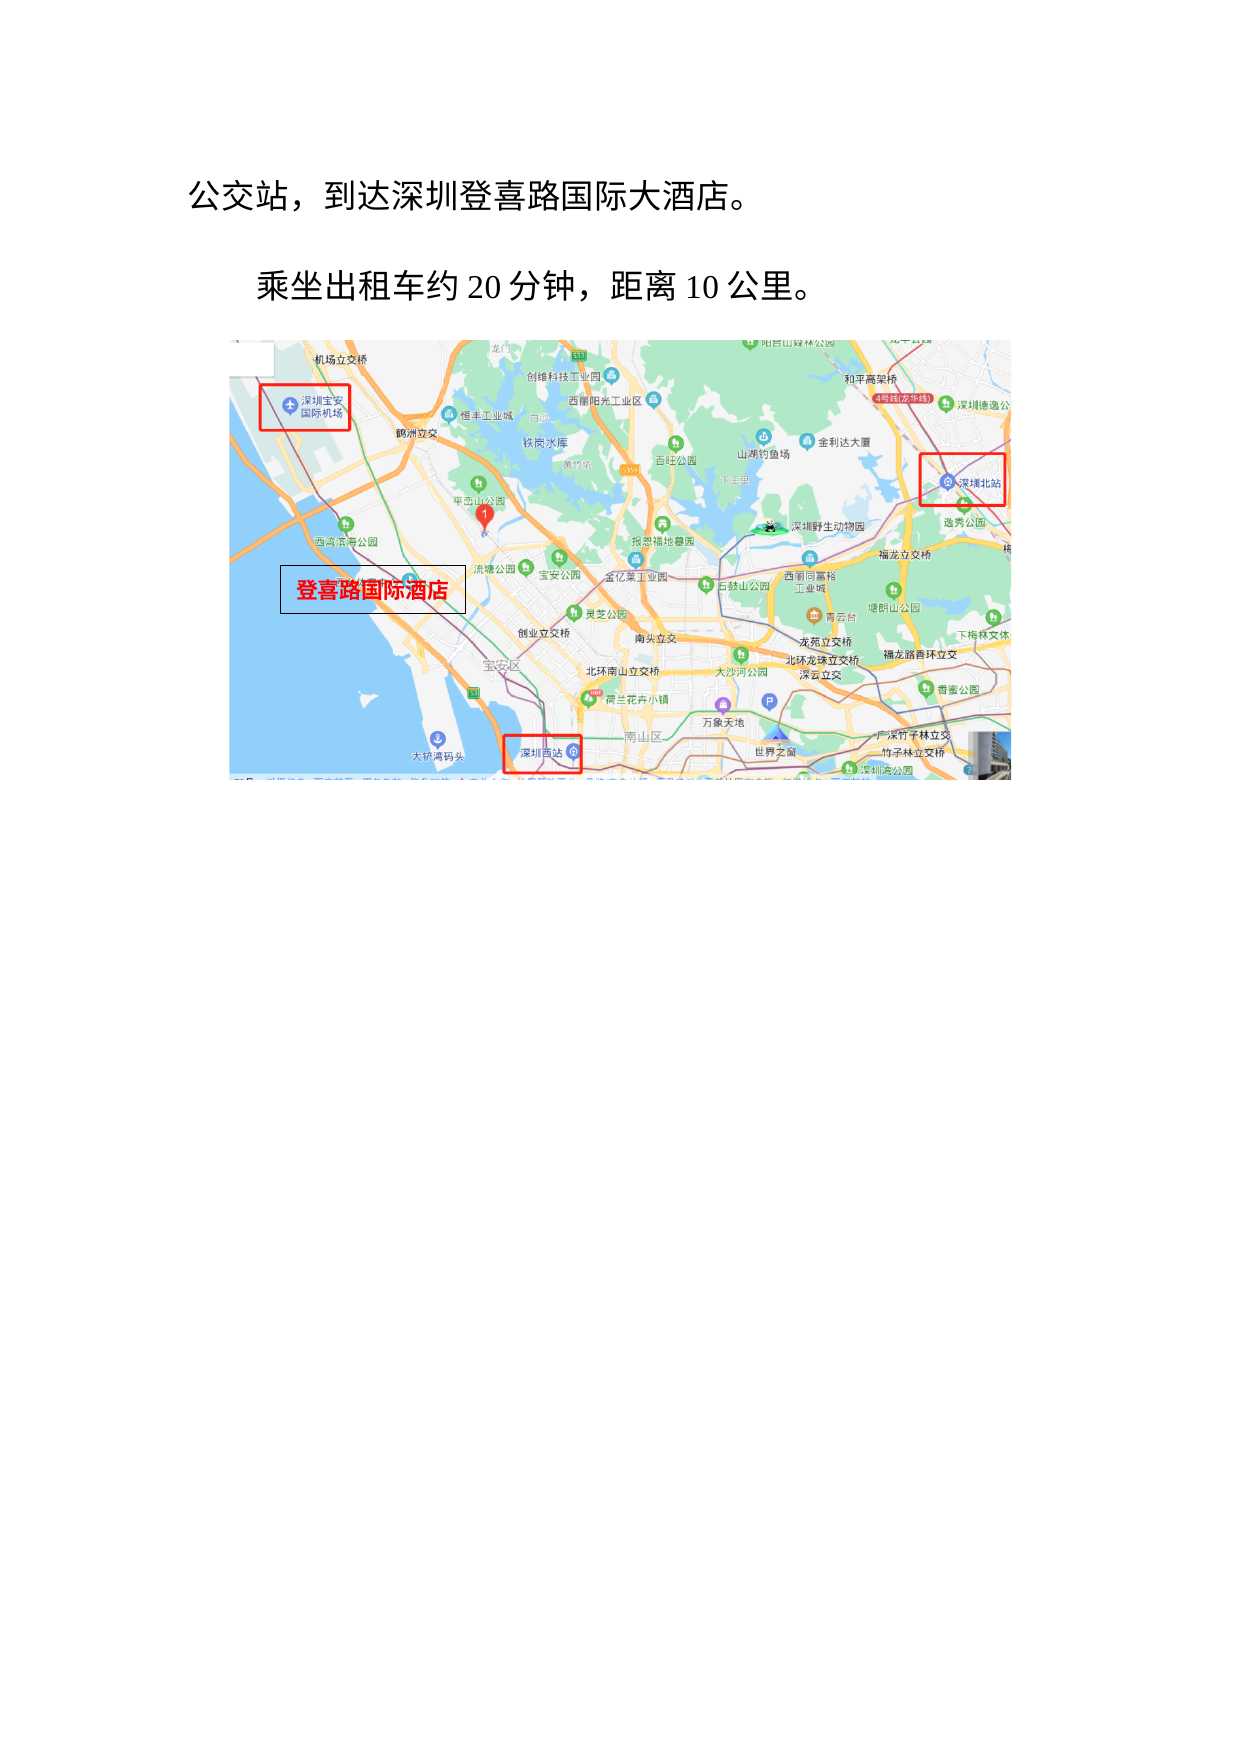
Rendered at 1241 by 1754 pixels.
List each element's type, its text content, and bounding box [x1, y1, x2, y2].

picture [229, 340, 1012, 780]
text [187, 162, 1053, 227]
text 乘坐出租车约20分钟，距离10公里。 [187, 251, 1053, 316]
